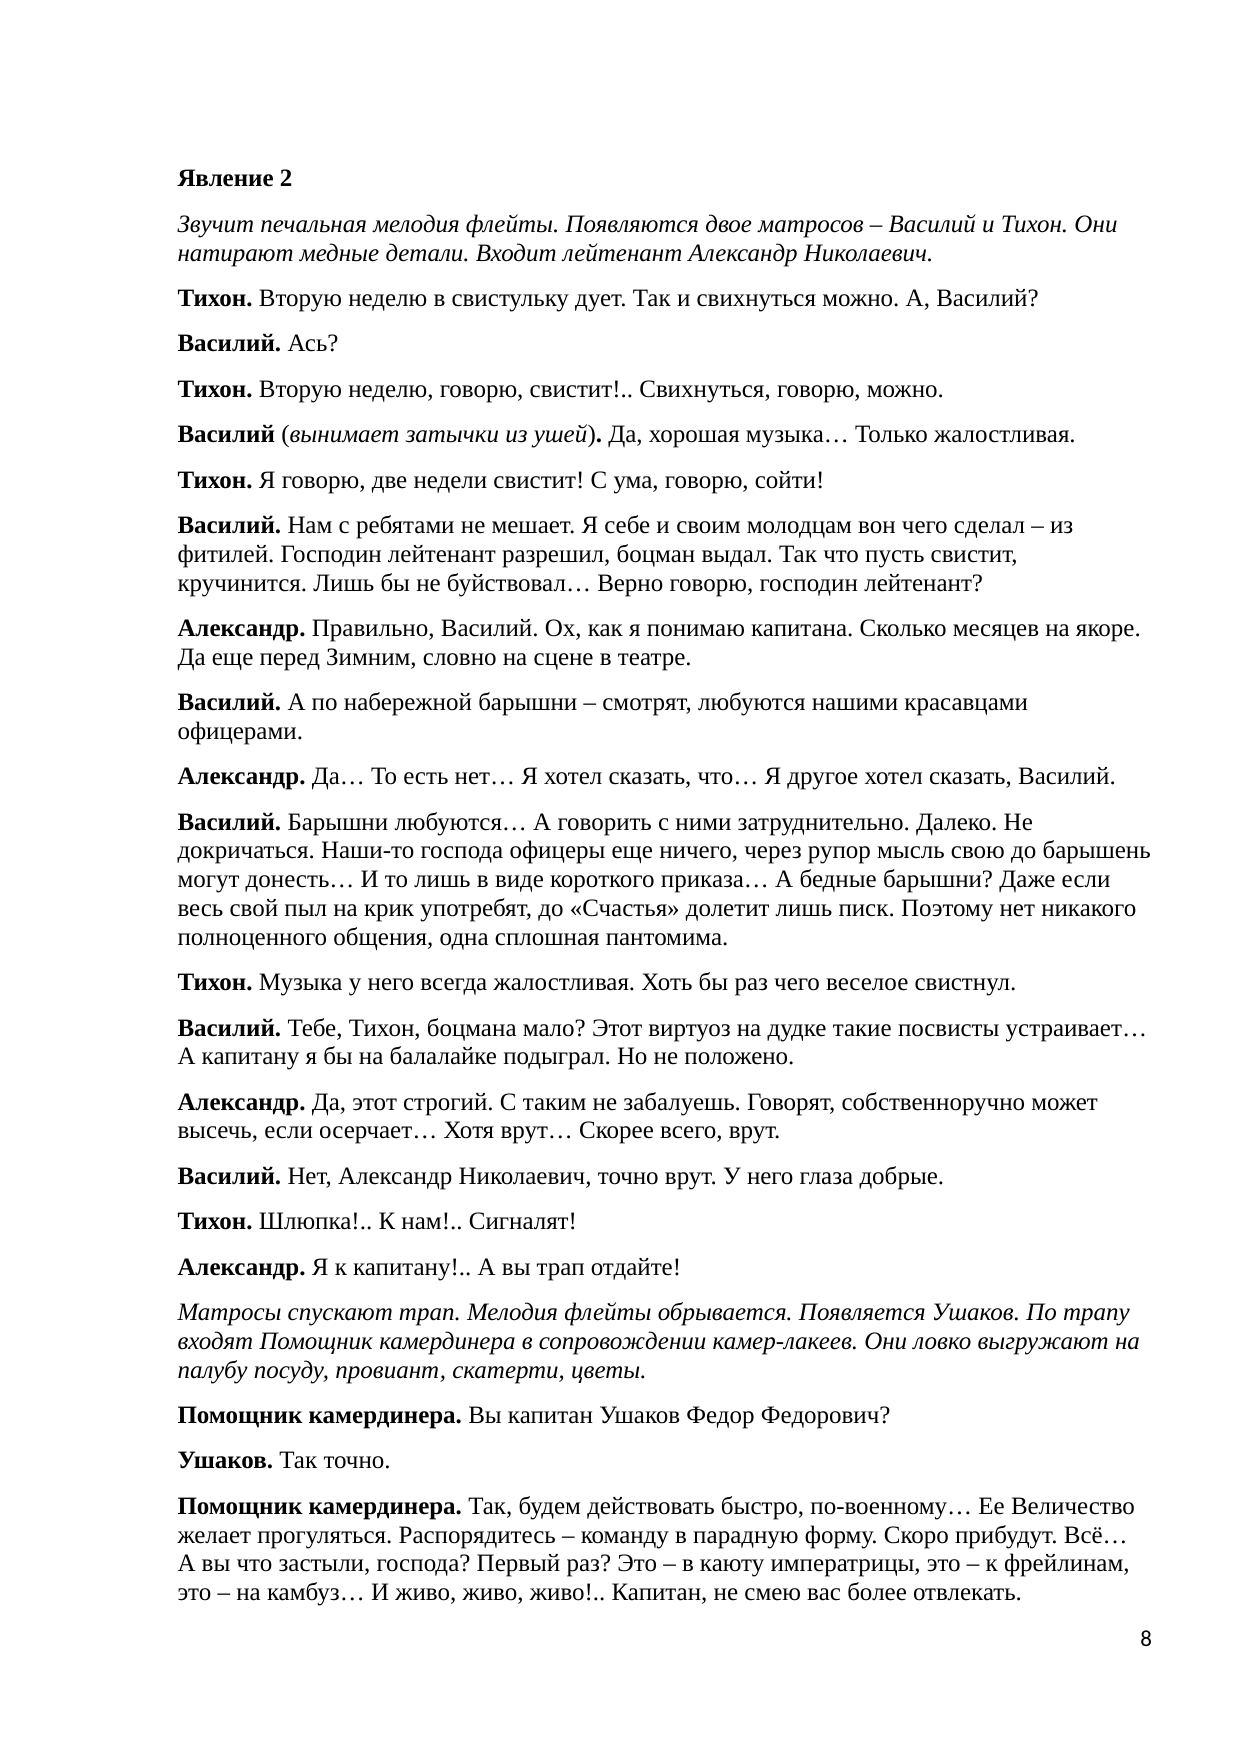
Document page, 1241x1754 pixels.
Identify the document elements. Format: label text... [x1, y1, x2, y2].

text Тихон. Шлюпка!.. К нам!.. Сигналят! [177, 1206, 1152, 1235]
text Тихон. Вторую неделю в свистульку дует. Так и свихнуться можно. А, Василий? [177, 283, 1152, 312]
text Звучит печальная мелодия флейты. Появляются двое матросов – Василий и Тихон. Они натирают медные детали. Входит лейтенант Александр Николаевич. [177, 209, 1152, 266]
text Тихон. Вторую неделю, говорю, свистит!.. Свихнуться, говорю, можно. [177, 374, 1152, 403]
text Василий. Нам с ребятами не мешает. Я себе и своим молодцам вон чего сделал – из фитилей. Господин лейтенант разрешил, боцман выдал. Так что пусть свистит, кручинится. Лишь бы не буйствовал… Верно говорю, господин лейтенант? [177, 510, 1152, 596]
text Василий. Ась? [177, 328, 1152, 357]
text Александр. Правильно, Василий. Ох, как я понимаю капитана. Сколько месяцев на якоре. Да еще перед Зимним, словно на сцене в театре. [177, 613, 1152, 671]
text Василий. Барышни любуются… А говорить с ними затруднительно. Далеко. Не докричаться. Наши-то господа офицеры еще ничего, через рупор мысль свою до барышень могут донесть… И то лишь в виде короткого приказа… А бедные барышни? Даже если весь свой пыл на крик употребят, до «Счастья» долетит лишь писк. Поэтому нет никакого полноценного общения, одна сплошная пантомима. [177, 807, 1152, 951]
text Александр. Да… То есть нет… Я хотел сказать, что… Я другое хотел сказать, Василий. [177, 761, 1152, 790]
text Василий (вынимает затычки из ушей). Да, хорошая музыка… Только жалостливая. [177, 419, 1152, 448]
text Тихон. Музыка у него всегда жалостливая. Хоть бы раз чего веселое свистнул. [177, 967, 1152, 996]
text Василий. Нет, Александр Николаевич, точно врут. У него глаза добрые. [177, 1161, 1152, 1190]
text Александр. Я к капитану!.. А вы трап отдайте! [177, 1252, 1152, 1281]
text Василий. А по набережной барышни – смотрят, любуются нашими красавцами офицерами. [177, 687, 1152, 745]
text Александр. Да, этот строгий. С таким не забалуешь. Говорят, собственноручно может высечь, если осерчает… Хотя врут… Скорее всего, врут. [177, 1087, 1152, 1144]
text Василий. Тебе, Тихон, боцмана мало? Этот виртуоз на дудке такие посвисты устраивает… А капитану я бы на балалайке подыграл. Но не положено. [177, 1013, 1152, 1070]
text Ушаков. Так точно. [177, 1446, 1152, 1474]
text Матросы спускают трап. Мелодия флейты обрывается. Появляется Ушаков. По трапу входят Помощник камердинера в сопровождении камер-лакеев. Они ловко выгружают на палубу посуду, провиант, скатерти, цветы. [177, 1297, 1152, 1383]
text Помощник камердинера. Так, будем действовать быстро, по-военному… Ее Величество желает прогуляться. Распорядитесь – команду в парадную форму. Скоро прибудут. Всё… А вы что застыли, господа? Первый раз? Это – в каюту императрицы, это – к фрейлинам, это – на камбуз… И живо, живо, живо!.. Капитан, не смею вас более отвлекать. [177, 1491, 1152, 1606]
text Явление 2 [177, 163, 1152, 192]
text Помощник камердинера. Вы капитан Ушаков Федор Федорович? [177, 1400, 1152, 1429]
text Тихон. Я говорю, две недели свистит! С ума, говорю, сойти! [177, 465, 1152, 493]
